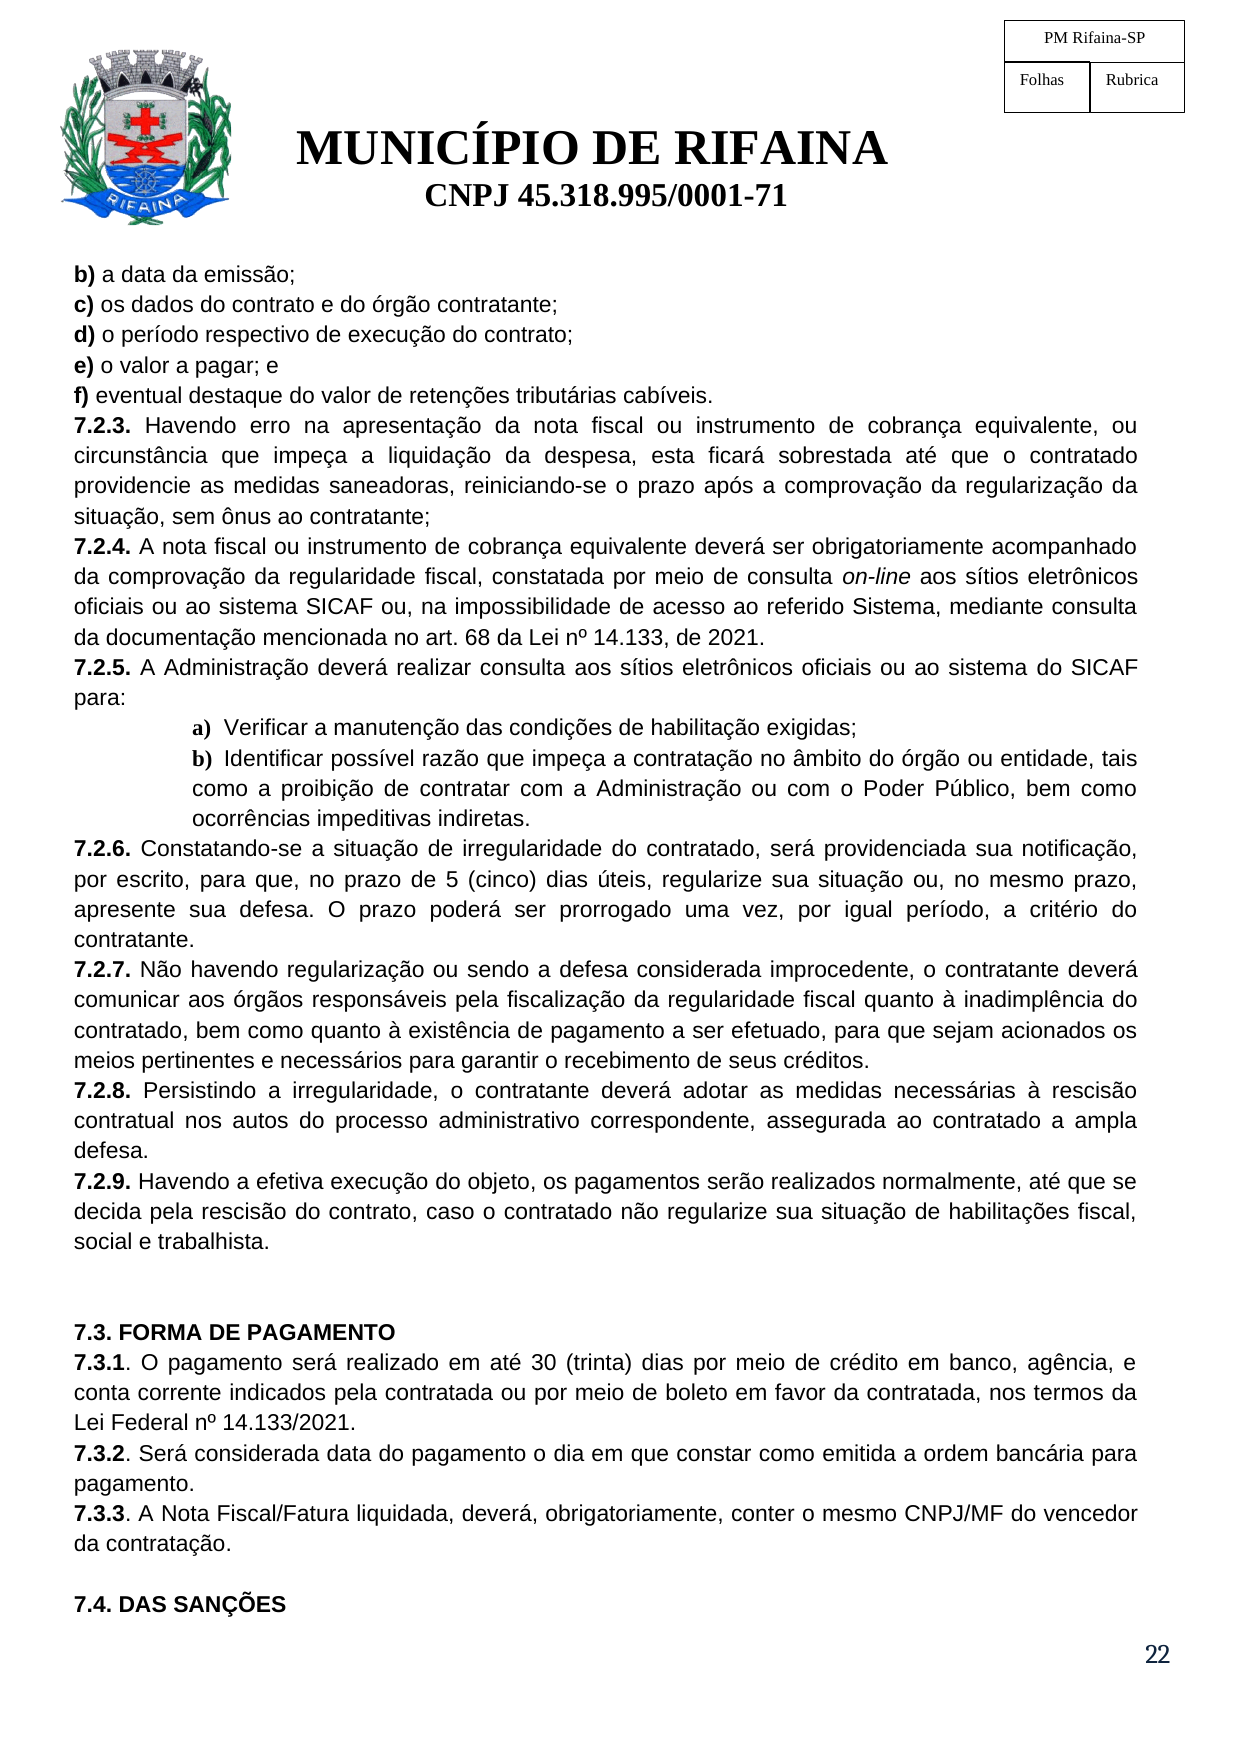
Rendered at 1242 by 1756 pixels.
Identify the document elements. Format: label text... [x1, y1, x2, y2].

text e) o valor a pagar; e [74, 352, 1138, 378]
list Verificar a manutenção das condições de habilitação exigidas; [192, 714, 1138, 741]
list Identificar possível razão que impeça a contratação no âmbito do órgão ou entidade, tais como a proibição de contratar com a Administração ou com o Poder Público, bem como ocorrências impeditivas indiretas. [192, 744, 1138, 831]
text 7.2.5. A Administração deverá realizar consulta aos sítios eletrônicos oficiais ou ao sistema do SICAF para: [74, 654, 1138, 710]
text c) os dados do contrato e do órgão contratante; [74, 291, 1138, 318]
text 7.3.3. A Nota Fiscal/Fatura liquidada, deverá, obrigatoriamente, conter o mesmo CNPJ/MF do vencedor da contratação. [74, 1500, 1138, 1556]
text 7.4. DAS SANÇÕES [74, 1591, 1138, 1617]
text 7.2.4. A nota fiscal ou instrumento de cobrança equivalente deverá ser obrigatoriamente acompanhado da comprovação da regularidade fiscal, constatada por meio de consulta on-line aos sítios eletrônicos oficiais ou ao sistema SICAF ou, na impossibilidade de acesso ao referido Sistema, mediante consulta da documentação mencionada no art. 68 da Lei nº 14.133, de 2021. [74, 533, 1138, 650]
text 7.3.2. Será considerada data do pagamento o dia em que constar como emitida a ordem bancária para pagamento. [74, 1439, 1138, 1496]
text f) eventual destaque do valor de retenções tributárias cabíveis. [74, 382, 1138, 408]
text d) o período respectivo de execução do contrato; [74, 321, 1138, 348]
text 7.2.6. Constatando-se a situação de irregularidade do contratado, será providenciada sua notificação, por escrito, para que, no prazo de 5 (cinco) dias úteis, regularize sua situação ou, no mesmo prazo, apresente sua defesa. O prazo poderá ser prorrogado uma vez, por igual período, a critério do contratante. [74, 835, 1138, 952]
text 7.2.9. Havendo a efetiva execução do objeto, os pagamentos serão realizados normalmente, até que se decida pela rescisão do contrato, caso o contratado não regularize sua situação de habilitações fiscal, social e trabalhista. [74, 1168, 1138, 1254]
picture [59, 47, 232, 226]
text 7.2.3. Havendo erro na apresentação da nota fiscal ou instrumento de cobrança equivalente, ou circunstância que impeça a liquidação da despesa, esta ficará sobrestada até que o contratado providencie as medidas saneadoras, reiniciando-se o prazo após a comprovação da regularização da situação, sem ônus ao contratante; [74, 412, 1138, 529]
text 7.2.8. Persistindo a irregularidade, o contratante deverá adotar as medidas necessárias à rescisão contratual nos autos do processo administrativo correspondente, assegurada ao contratado a ampla defesa. [74, 1077, 1138, 1164]
text 7.3.1. O pagamento será realizado em até 30 (trinta) dias por meio de crédito em banco, agência, e conta corrente indicados pela contratada ou por meio de boleto em favor da contratada, nos termos da Lei Federal nº 14.133/2021. [74, 1349, 1138, 1436]
text 7.3. FORMA DE PAGAMENTO [74, 1319, 1138, 1345]
text 7.2.7. Não havendo regularização ou sendo a defesa considerada improcedente, o contratante deverá comunicar aos órgãos responsáveis pela fiscalização da regularidade fiscal quanto à inadimplência do contratado, bem como quanto à existência de pagamento a ser efetuado, para que sejam acionados os meios pertinentes e necessários para garantir o recebimento de seus créditos. [74, 956, 1138, 1073]
text b) a data da emissão; [74, 261, 1138, 287]
